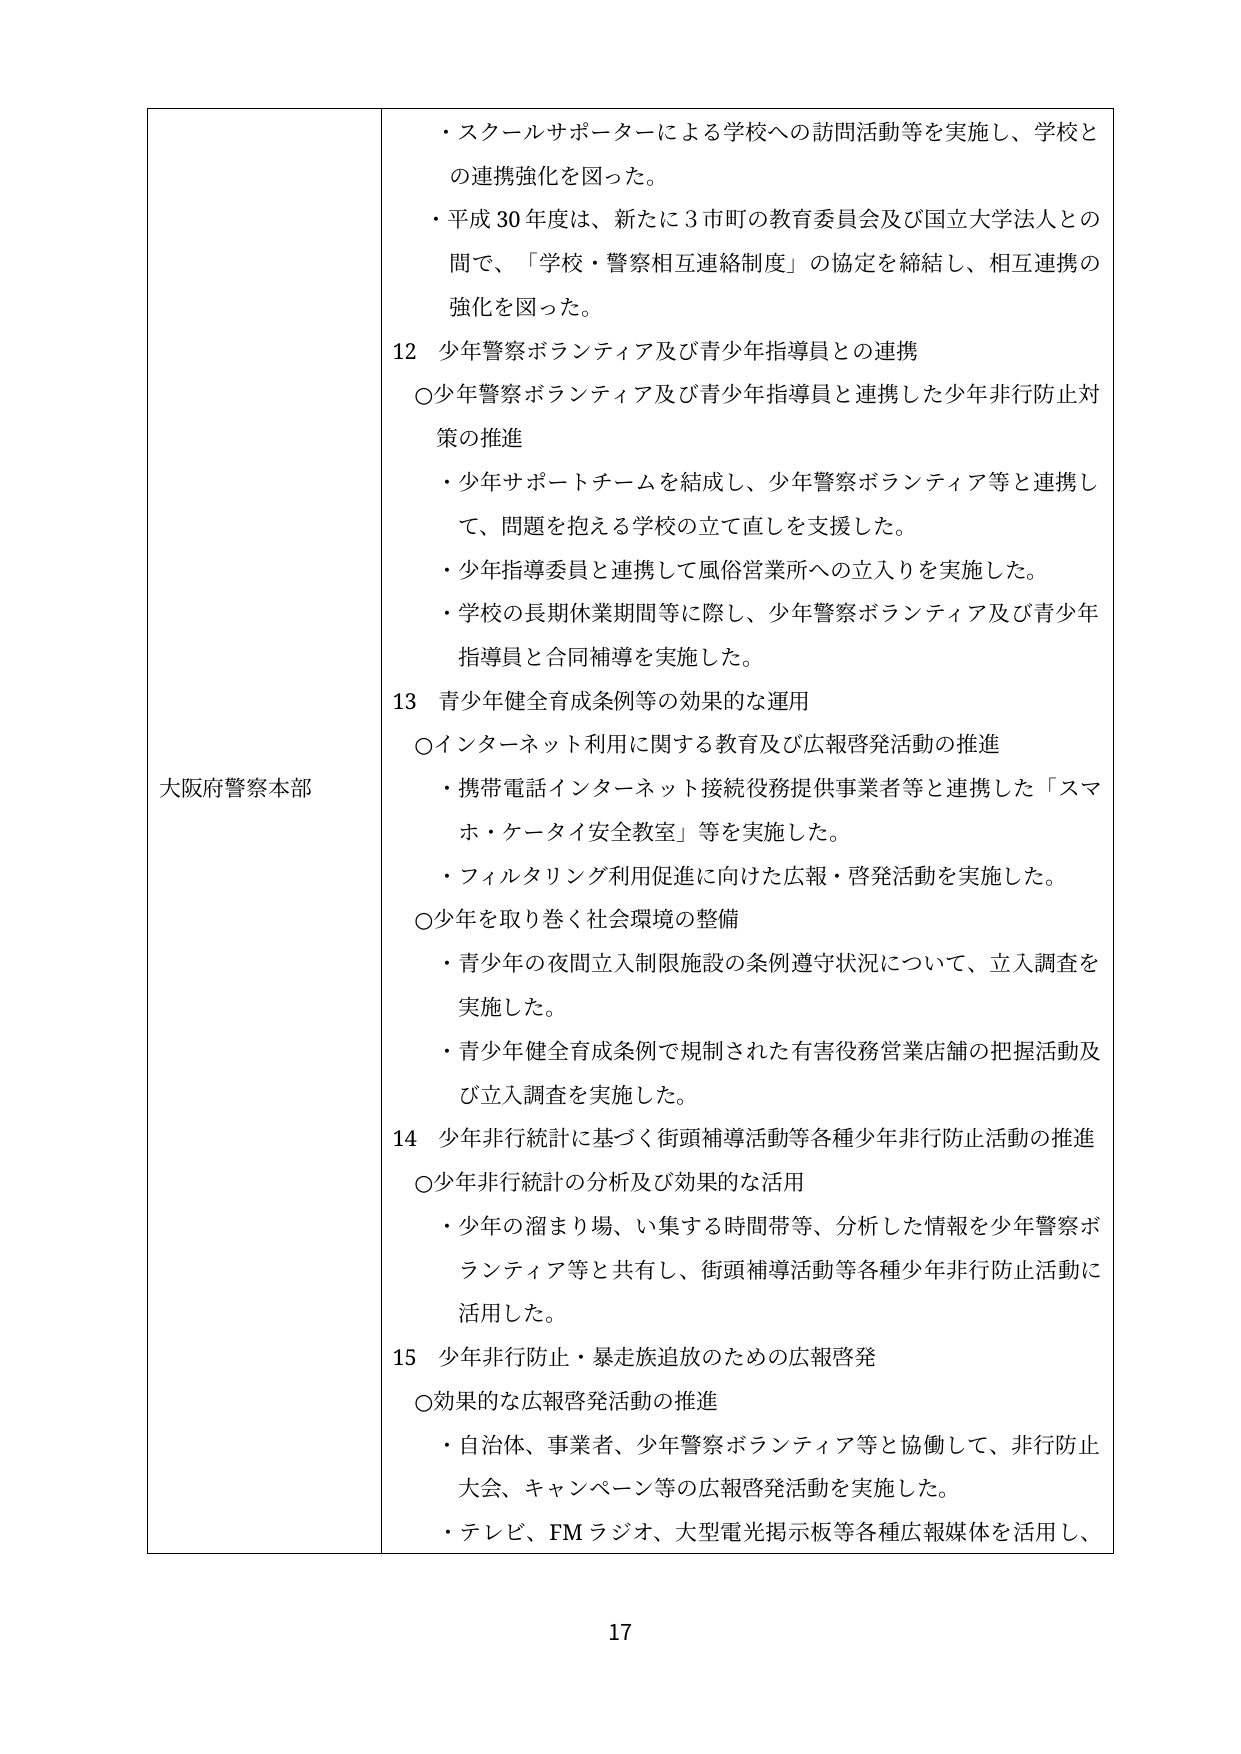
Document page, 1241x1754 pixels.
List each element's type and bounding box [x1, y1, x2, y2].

table_cell [382, 109, 1113, 1553]
table_cell [148, 109, 381, 1553]
